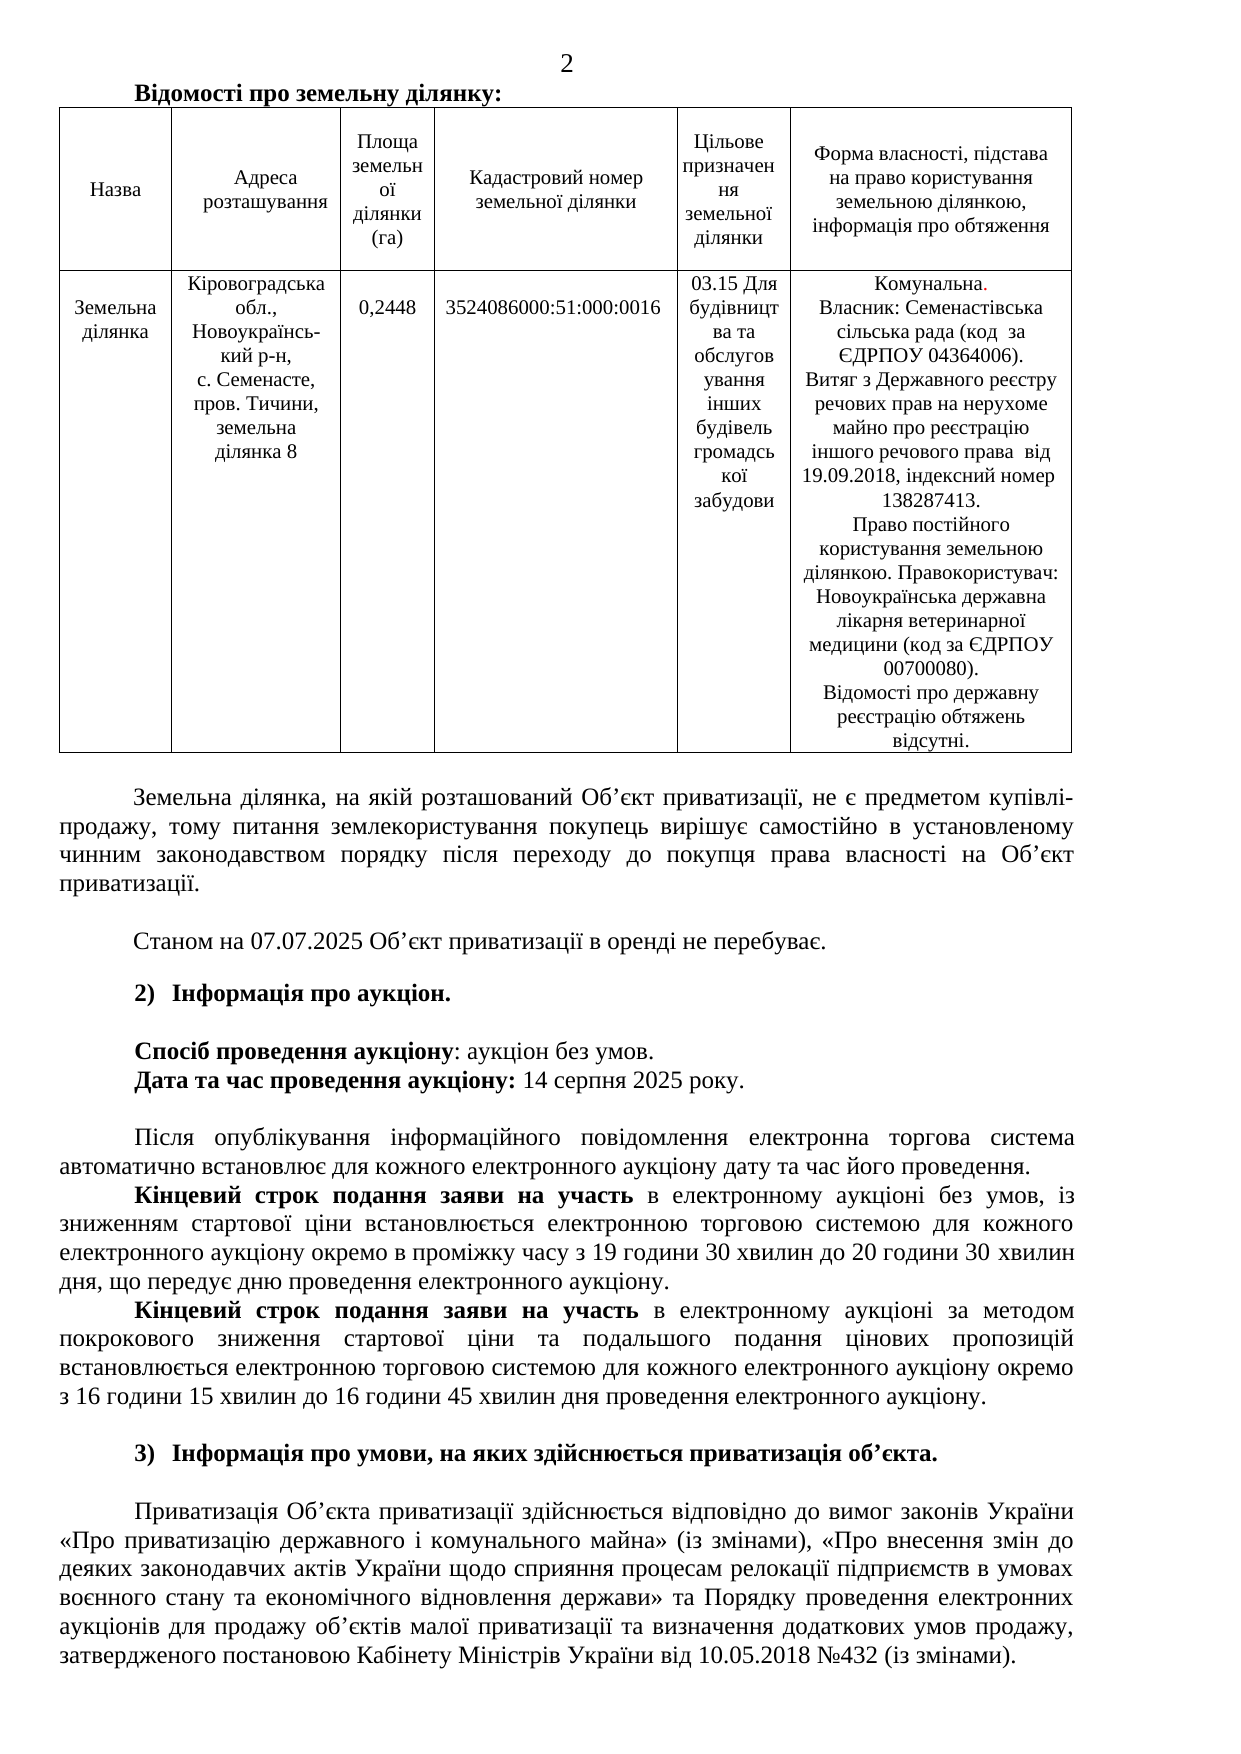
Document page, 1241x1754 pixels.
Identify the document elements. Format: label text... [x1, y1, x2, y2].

list Інформація про аукціон. [134, 978, 1075, 1007]
text Після опублікування інформаційного повідомлення електронна торгова система автоматично встановлює для кожного електронного аукціону дату та час його проведення. [59, 1122, 1075, 1180]
table_header Адреса розташування [172, 108, 340, 270]
text Кінцевий строк подання заяви на участь в електронному аукціоні без умов, із зниженням стартової ціни встановлюється електронною торговою системою для кожного електронного аукціону окремо в проміжку часу з 19 години 30 хвилин до 20 години 30 хвилин дня, що передує дню проведення електронного аукціону. [59, 1180, 1075, 1295]
text Кінцевий строк подання заяви на участь в електронному аукціоні за методом покрокового зниження стартової ціни та подальшого подання цінових пропозицій встановлюється електронною торговою системою для кожного електронного аукціону окремо з 16 години 15 хвилин до 16 години 45 хвилин дня проведення електронного аукціону. [59, 1295, 1075, 1410]
table_cell Комунальна. Власник: Семенастівська сільська рада (код за ЄДРПОУ 04364006). Витяг з Державного реєстру речових прав на нерухоме майно про реєстрацію іншого речового права від 19.09.2018, індексний номер 138287413. Право постійного користування земельною ділянкою. Правокористувач: Новоукраїнська державна лікарня ветеринарної медицини (код за ЄДРПОУ 00700080). Відомості про державну реєстрацію обтяжень відсутні. [791, 271, 1071, 752]
table_header Площа земельної ділянки (га) [341, 108, 434, 270]
table_header Назва [60, 108, 171, 270]
table_header Цільове призначення земельної ділянки [678, 108, 790, 270]
table_cell 0,2448 [341, 271, 434, 752]
text Спосіб проведення аукціону: аукціон без умов. [59, 1036, 1075, 1065]
table_header Форма власності, підстава на право користування земельною ділянкою, інформація про обтяження [791, 108, 1071, 270]
table_cell 3524086000:51:000:0016 [435, 271, 677, 752]
table_cell Кіровоградська обл., Новоукраїнсь-кий р-н, с. Семенасте, пров. Тичини, земельна ділянка 8 [172, 271, 340, 752]
list Інформація про умови, на яких здійснюється приватизація об’єкта. [134, 1438, 1075, 1467]
text Дата та час проведення аукціону: 14 серпня 2025 року. [59, 1065, 1075, 1093]
text Приватизація Об’єкта приватизації здійснюється відповідно до вимог законів України «Про приватизацію державного і комунального майна» (із змінами), «Про внесення змін до деяких законодавчих актів України щодо сприяння процесам релокації підприємств в умовах воєнного стану та економічного відновлення держави» та Порядку проведення електронних аукціонів для продажу об’єктів малої приватизації та визначення додаткових умов продажу, затвердженого постановою Кабінету Міністрів України від 10.05.2018 №432 (із змінами). [59, 1496, 1075, 1668]
table_header Кадастровий номер земельної ділянки [435, 108, 677, 270]
table_cell Земельна ділянка [60, 271, 171, 752]
text Відомості про земельну ділянку: [59, 78, 1075, 107]
text Станом на 07.07.2025 Об’єкт приватизації в оренді не перебуває. [59, 926, 1075, 954]
table_cell 03.15 Для будівництва та обслуговування інших будівель громадської забудови [678, 271, 790, 752]
text Земельна ділянка, на якій розташований Об’єкт приватизації, не є предметом купівлі-продажу, тому питання землекористування покупець вирішує самостійно в установленому чинним законодавством порядку після переходу до покупця права власності на Об’єкт приватизації. [59, 782, 1075, 897]
